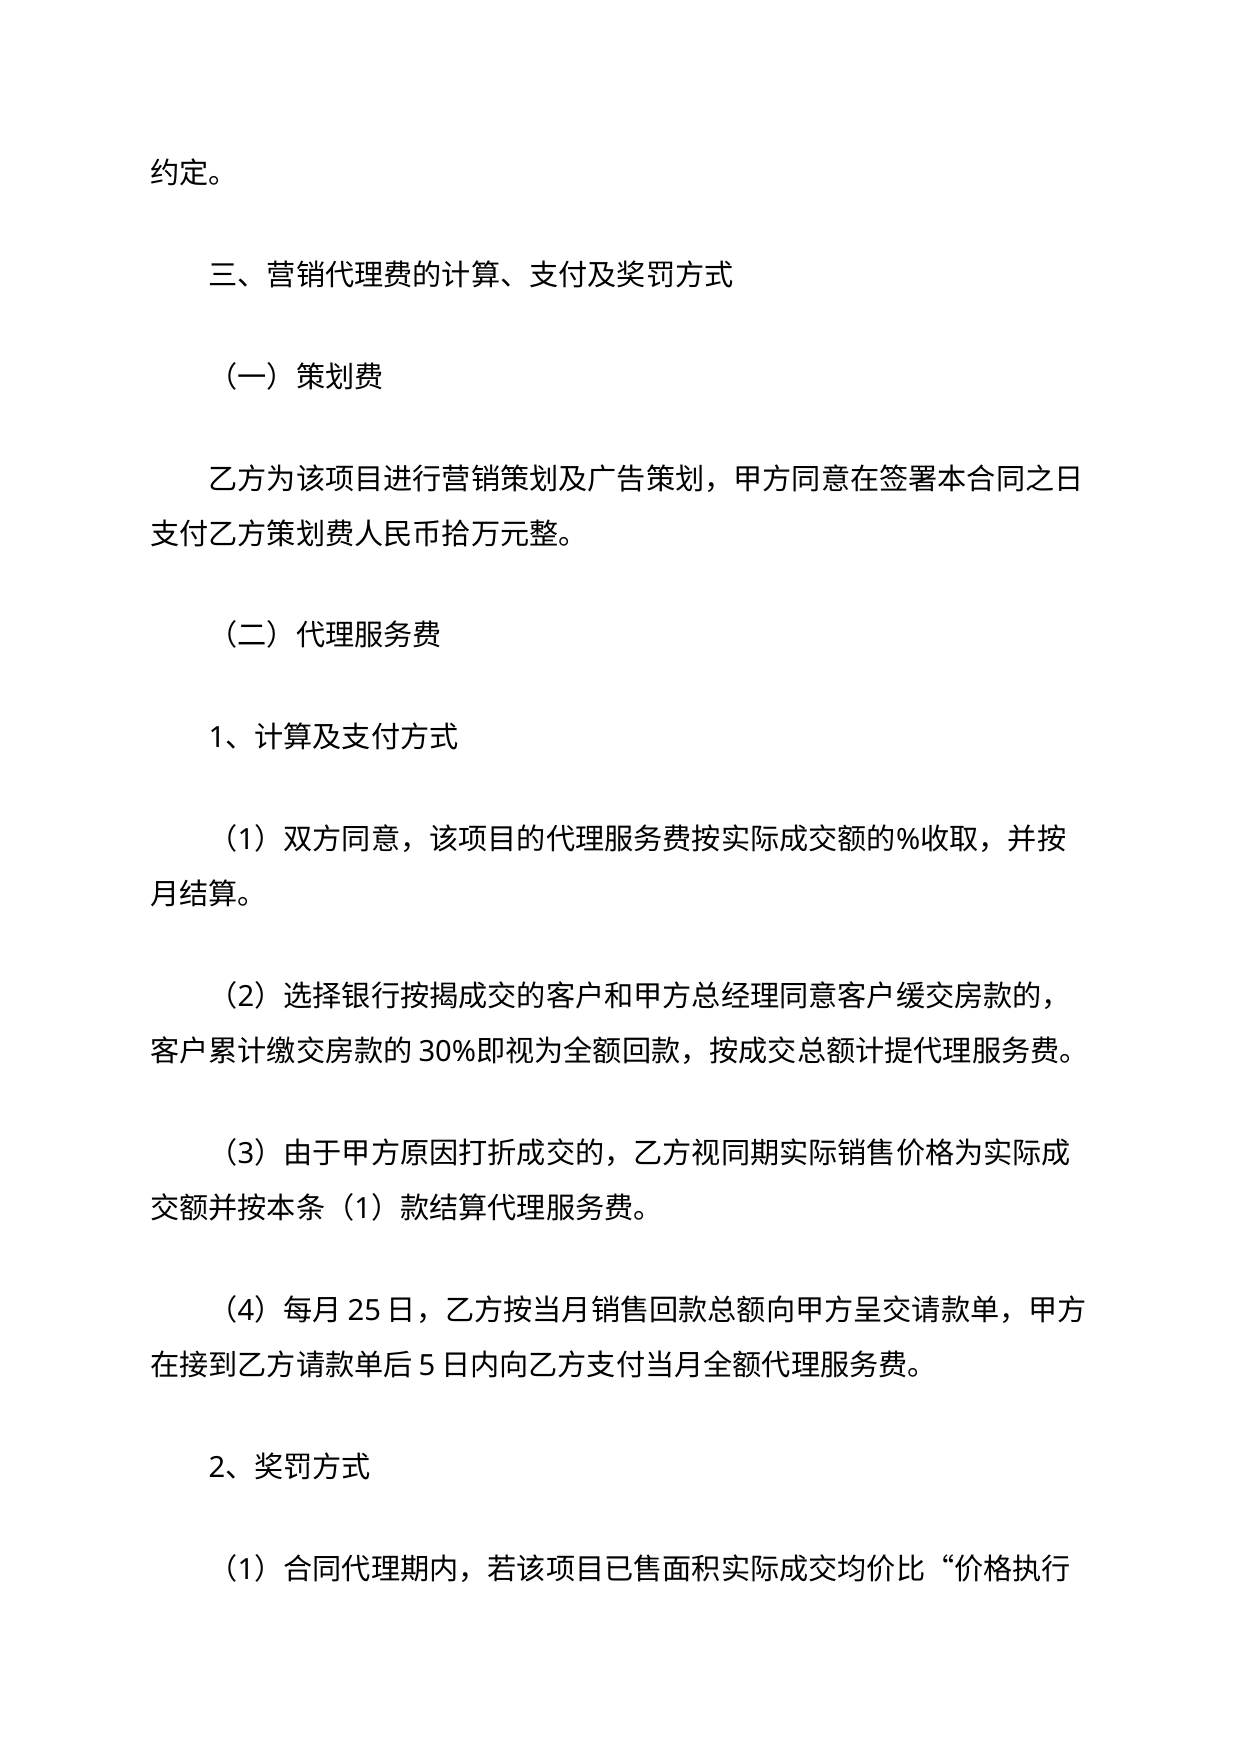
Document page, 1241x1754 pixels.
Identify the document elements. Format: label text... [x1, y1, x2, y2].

text （二）代理服务费 [150, 612, 1090, 654]
text （2）选择银行按揭成交的客户和甲方总经理同意客户缓交房款的，客户累计缴交房款的30%即视为全额回款，按成交总额计提代理服务费。 [150, 972, 1090, 1070]
text 三、营销代理费的计算、支付及奖罚方式 [150, 252, 1090, 294]
text （一）策划费 [150, 353, 1090, 396]
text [150, 150, 1090, 192]
text （4）每月25日，乙方按当月销售回款总额向甲方呈交请款单，甲方在接到乙方请款单后5日内向乙方支付当月全额代理服务费。 [150, 1286, 1090, 1384]
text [150, 1545, 1090, 1588]
text 2、奖罚方式 [150, 1443, 1090, 1486]
text 乙方为该项目进行营销策划及广告策划，甲方同意在签署本合同之日支付乙方策划费人民币拾万元整。 [150, 455, 1090, 552]
text 1、计算及支付方式 [150, 714, 1090, 756]
text （1）双方同意，该项目的代理服务费按实际成交额的%收取，并按月结算。 [150, 816, 1090, 913]
text （3）由于甲方原因打折成交的，乙方视同期实际销售价格为实际成交额并按本条（1）款结算代理服务费。 [150, 1129, 1090, 1227]
